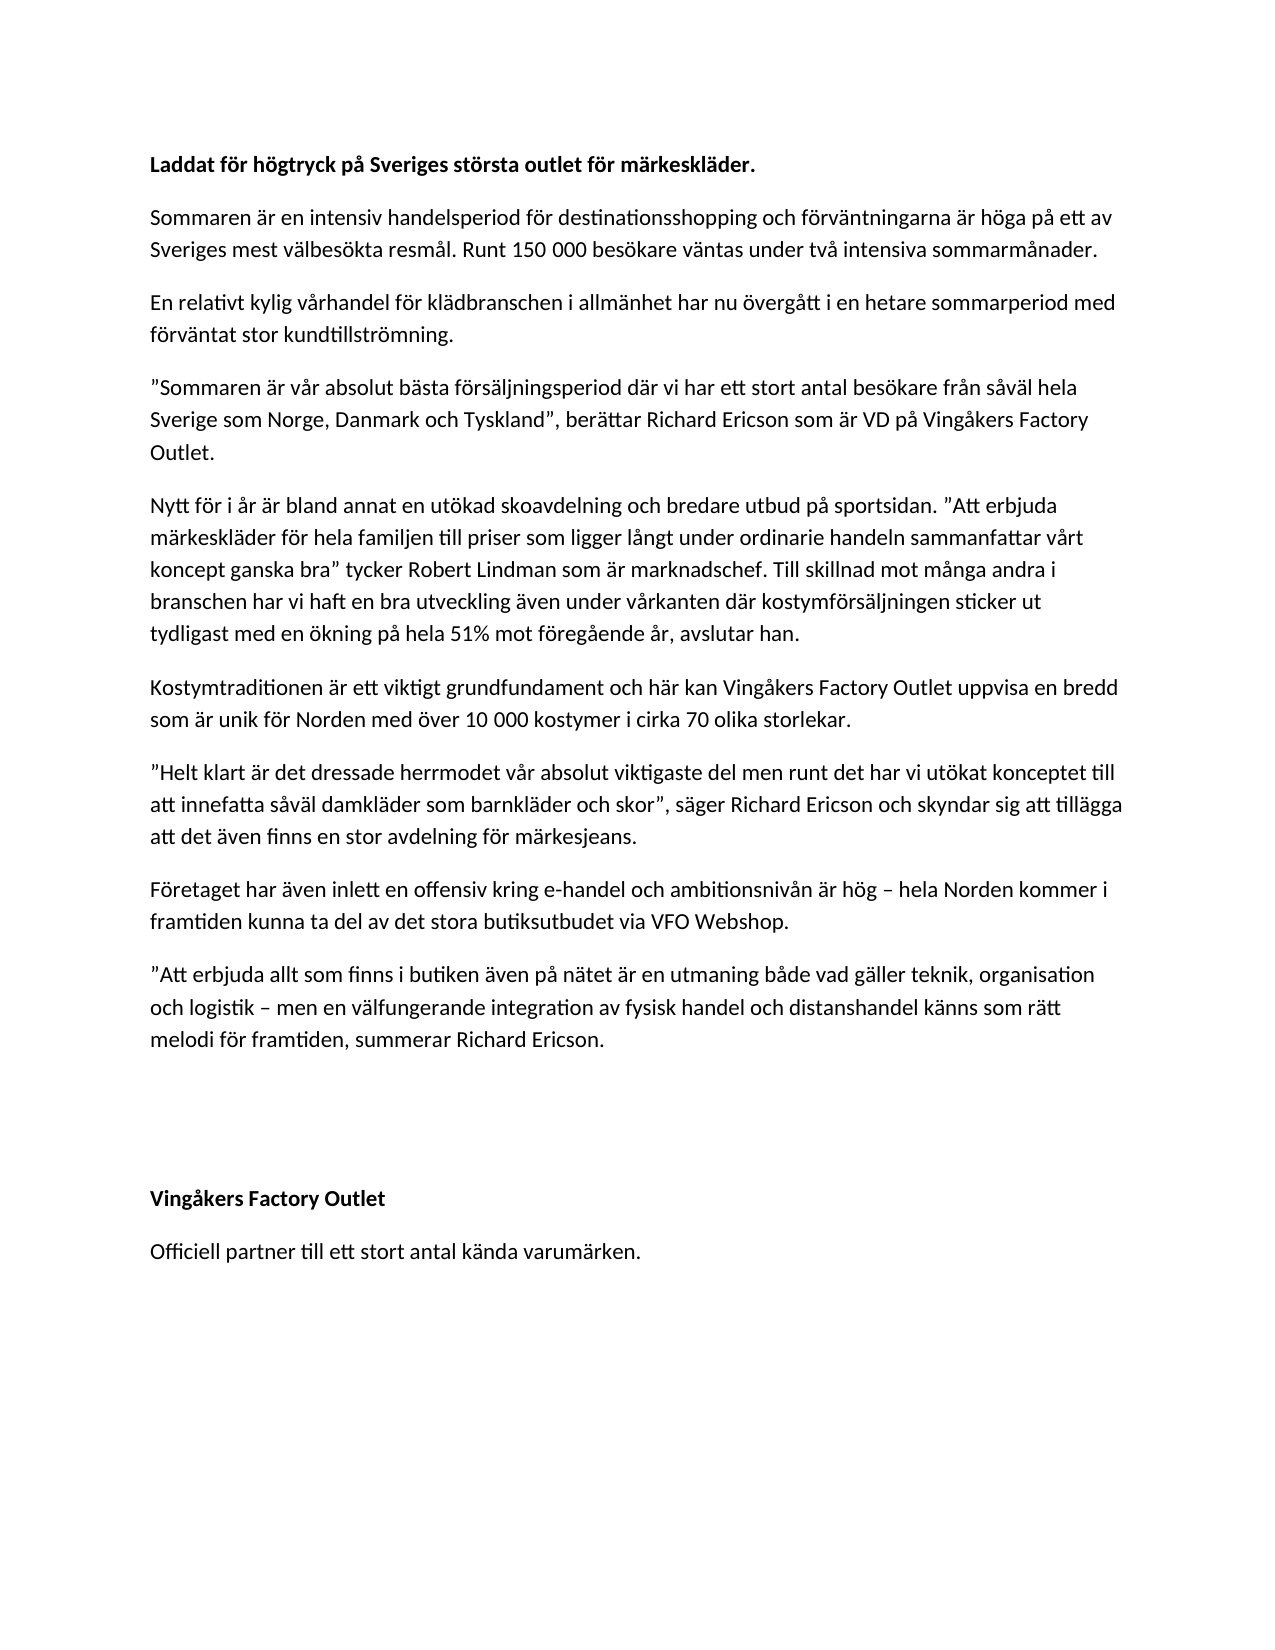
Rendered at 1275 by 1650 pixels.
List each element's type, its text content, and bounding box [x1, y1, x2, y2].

text ”Helt klart är det dressade herrmodet vår absolut viktigaste del men runt det har vi utökat konceptet till att innefatta såväl damkläder som barnkläder och skor”, säger Richard Ericson och skyndar sig att tillägga att det även finns en stor avdelning för märkesjeans. [150, 758, 1125, 850]
text ”Att erbjuda allt som finns i butiken även på nätet är en utmaning både vad gäller teknik, organisation och logistik – men en välfungerande integration av fysisk handel och distanshandel känns som rätt melodi för framtiden, summerar Richard Ericson. [150, 960, 1125, 1053]
text Vingåkers Factory Outlet [150, 1184, 1125, 1212]
text Företaget har även inlett en offensiv kring e-handel och ambitionsnivån är hög – hela Norden kommer i framtiden kunna ta del av det stora butiksutbudet via VFO Webshop. [150, 875, 1125, 935]
text Laddat för högtryck på Sveriges största outlet för märkeskläder. [150, 150, 1125, 178]
text Sommaren är en intensiv handelsperiod för destinationsshopping och förväntningarna är höga på ett av Sveriges mest välbesökta resmål. Runt 150 000 besökare väntas under två intensiva sommarmånader. [150, 203, 1125, 263]
text En relativt kylig vårhandel för klädbranschen i allmänhet har nu övergått i en hetare sommarperiod med förväntat stor kundtillströmning. [150, 288, 1125, 348]
text Officiell partner till ett stort antal kända varumärken. [150, 1237, 1125, 1265]
text ”Sommaren är vår absolut bästa försäljningsperiod där vi har ett stort antal besökare från såväl hela Sverige som Norge, Danmark och Tyskland”, berättar Richard Ericson som är VD på Vingåkers Factory Outlet. [150, 373, 1125, 466]
text Nytt för i år är bland annat en utökad skoavdelning och bredare utbud på sportsidan. ”Att erbjuda märkeskläder för hela familjen till priser som ligger långt under ordinarie handeln sammanfattar vårt koncept ganska bra” tycker Robert Lindman som är marknadschef. Till skillnad mot många andra i branschen har vi haft en bra utveckling även under vårkanten där kostymförsäljningen sticker ut tydligast med en ökning på hela 51% mot föregående år, avslutar han. [150, 491, 1125, 648]
text Kostymtraditionen är ett viktigt grundfundament och här kan Vingåkers Factory Outlet uppvisa en bredd som är unik för Norden med över 10 000 kostymer i cirka 70 olika storlekar. [150, 673, 1125, 733]
